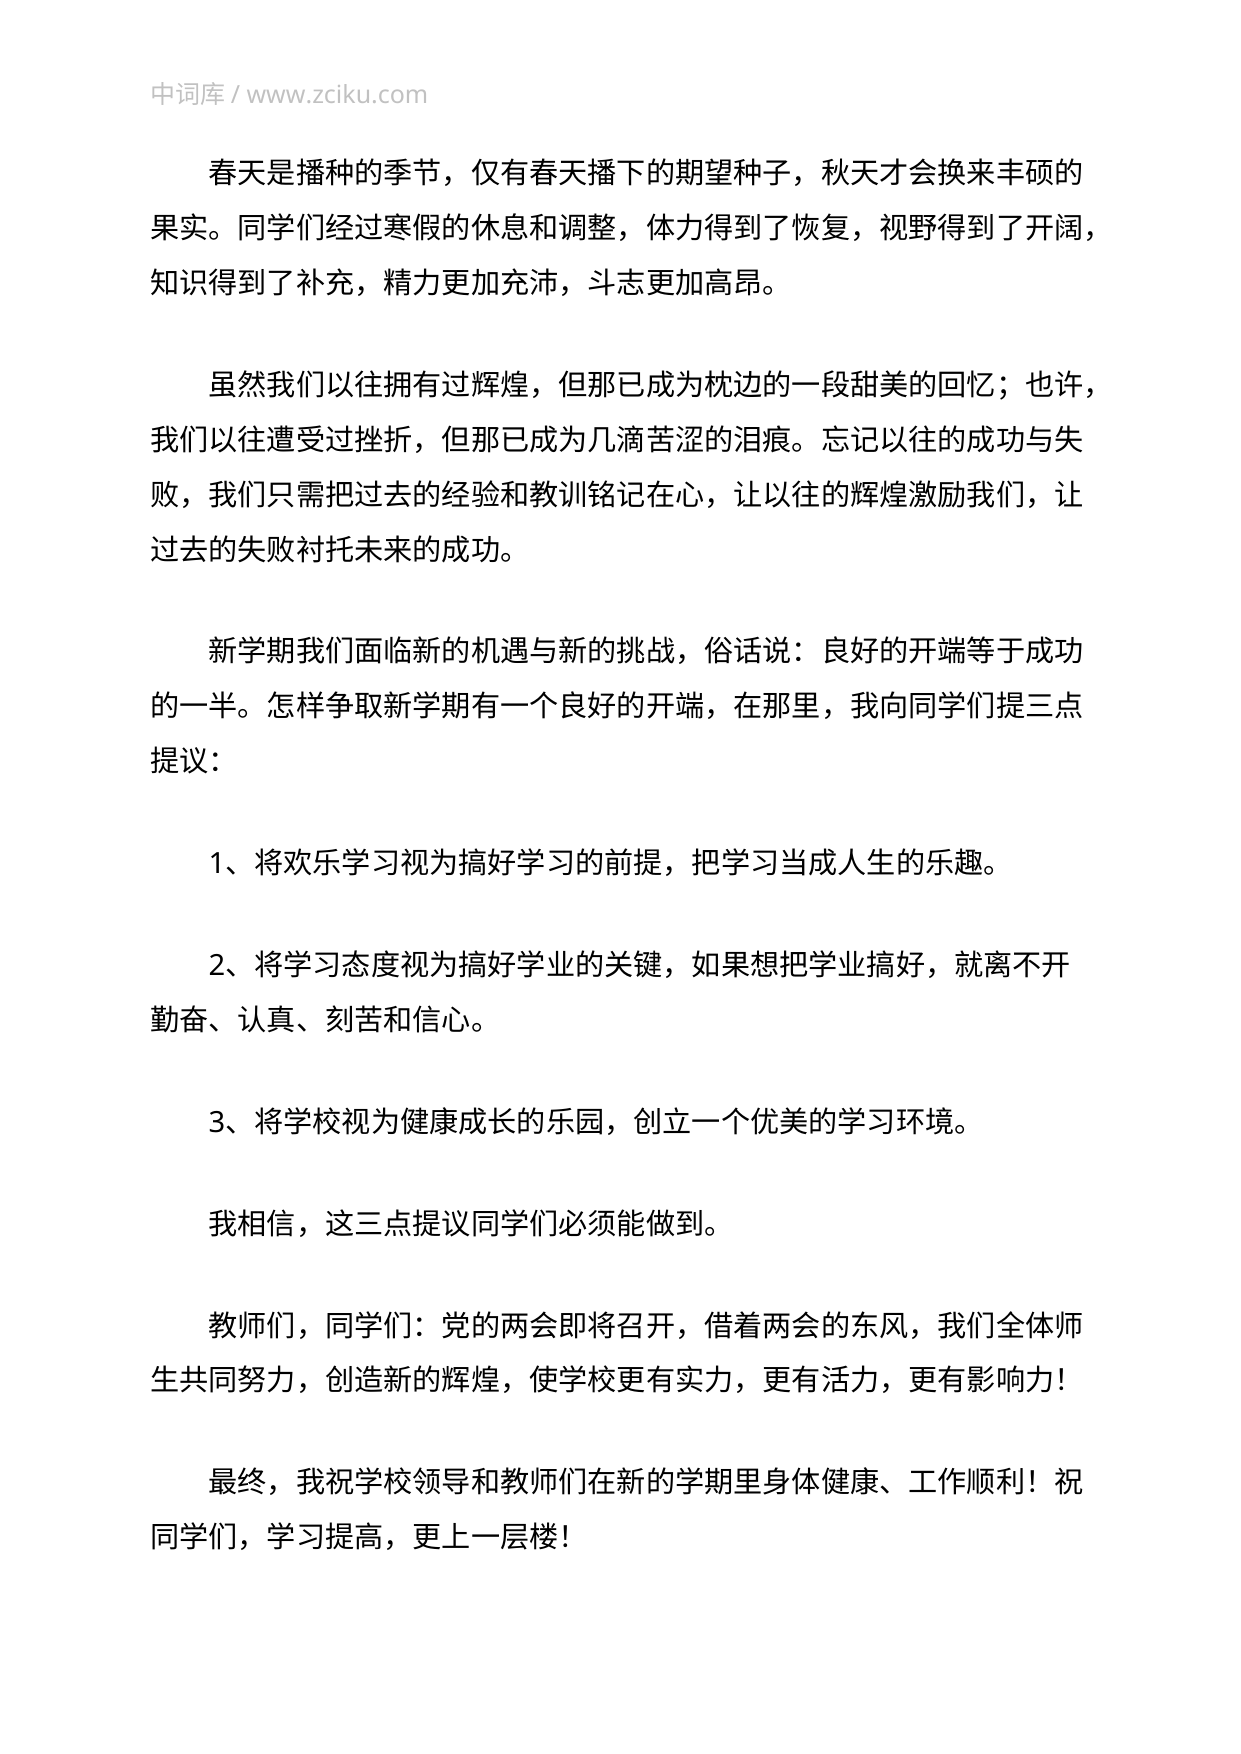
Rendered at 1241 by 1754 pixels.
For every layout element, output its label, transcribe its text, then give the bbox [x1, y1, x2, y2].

text 春天是播种的季节，仅有春天播下的期望种子，秋天才会换来丰硕的果实。同学们经过寒假的休息和调整，体力得到了恢复，视野得到了开阔，知识得到了补充，精力更加充沛，斗志更加高昂。 [150, 150, 1090, 302]
text 1、将欢乐学习视为搞好学习的前提，把学习当成人生的乐趣。 [150, 839, 1090, 882]
text 最终，我祝学校领导和教师们在新的学期里身体健康、工作顺利！祝同学们，学习提高，更上一层楼！ [150, 1459, 1090, 1556]
text 新学期我们面临新的机遇与新的挑战，俗话说：良好的开端等于成功的一半。怎样争取新学期有一个良好的开端，在那里，我向同学们提三点提议： [150, 628, 1090, 780]
text 我相信，这三点提议同学们必须能做到。 [150, 1200, 1090, 1243]
text 虽然我们以往拥有过辉煌，但那已成为枕边的一段甜美的回忆；也许，我们以往遭受过挫折，但那已成为几滴苦涩的泪痕。忘记以往的成功与失败，我们只需把过去的经验和教训铭记在心，让以往的辉煌激励我们，让过去的失败衬托未来的成功。 [150, 362, 1090, 568]
text 2、将学习态度视为搞好学业的关键，如果想把学业搞好，就离不开勤奋、认真、刻苦和信心。 [150, 942, 1090, 1039]
text 教师们，同学们：党的两会即将召开，借着两会的东风，我们全体师生共同努力，创造新的辉煌，使学校更有实力，更有活力，更有影响力！ [150, 1302, 1090, 1399]
text 3、将学校视为健康成长的乐园，创立一个优美的学习环境。 [150, 1098, 1090, 1141]
